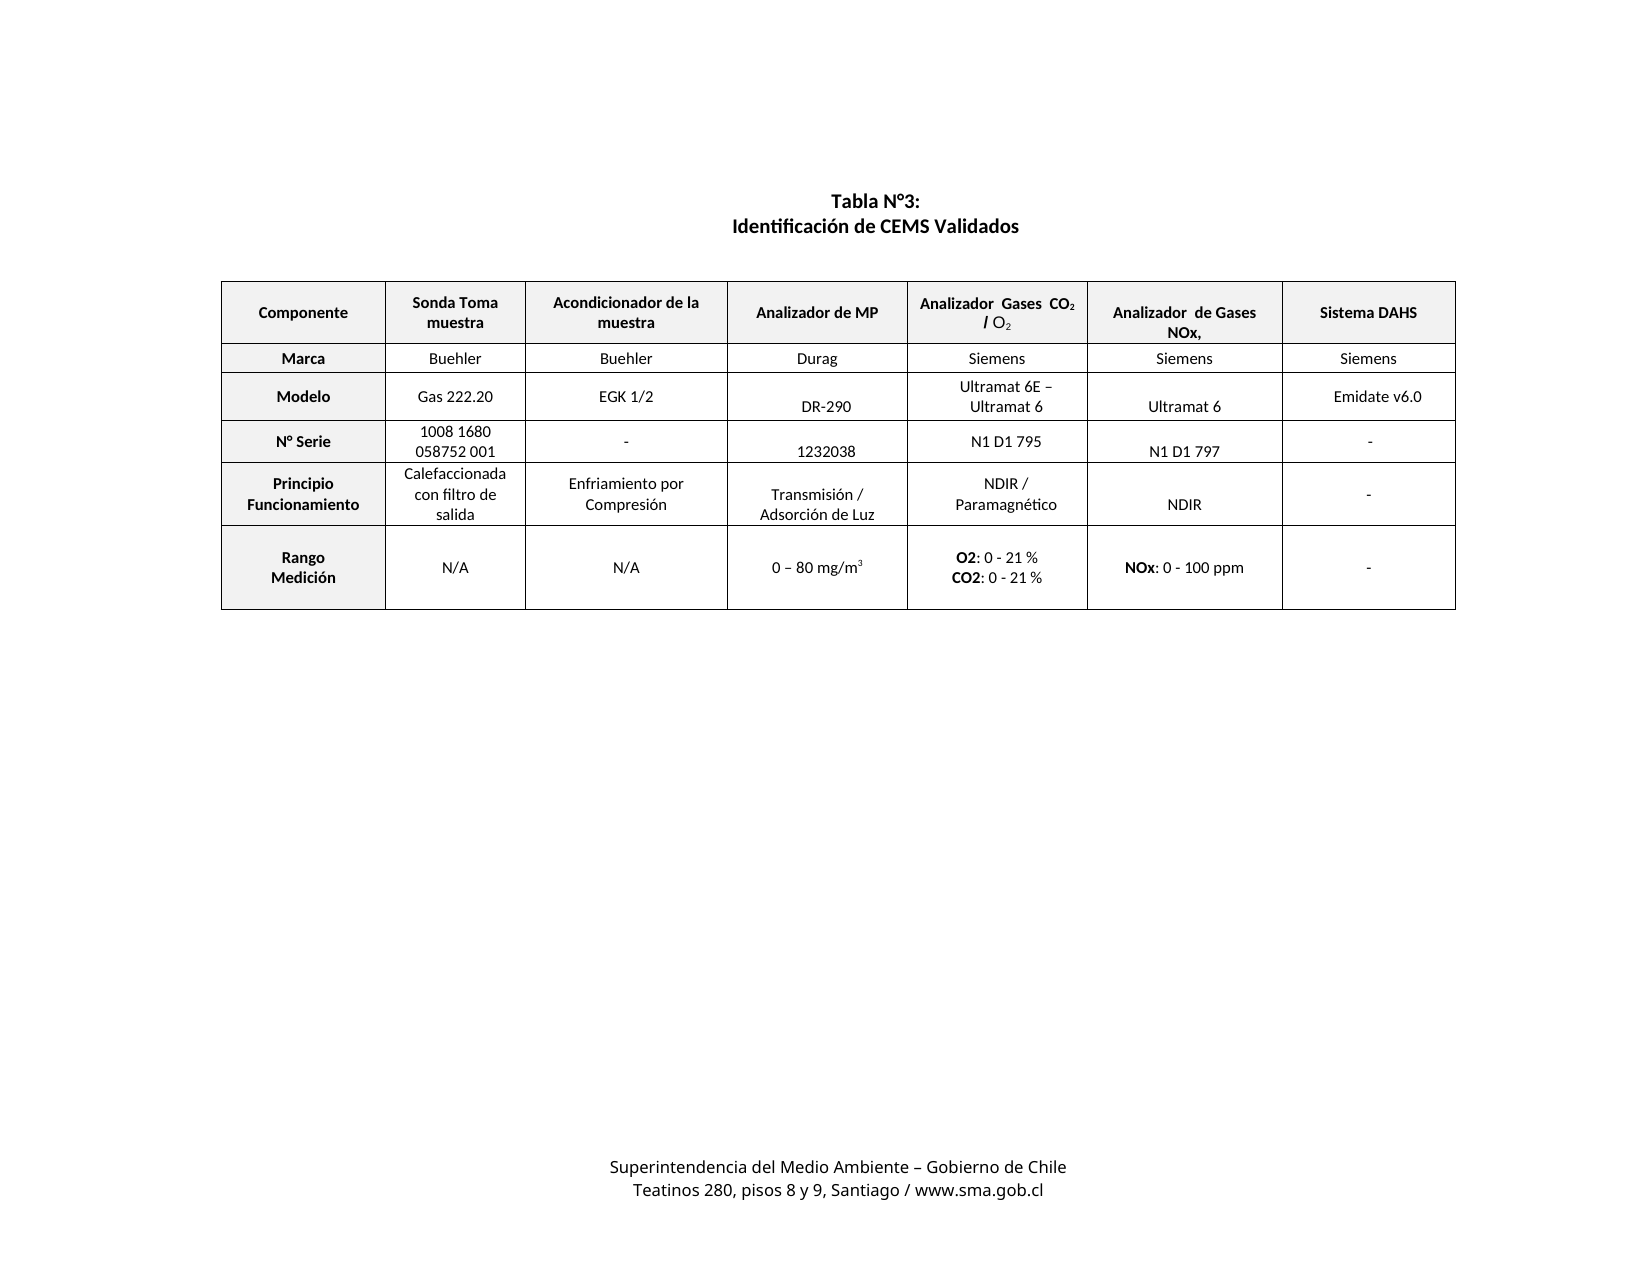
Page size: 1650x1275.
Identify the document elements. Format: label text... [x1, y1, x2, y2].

table_cell Rango Medición [222, 526, 385, 609]
table_cell 1232038 [728, 421, 907, 462]
table_cell N/A [526, 526, 727, 609]
table_header Analizador Gases CO2 / O2 [908, 282, 1087, 343]
table_header Sistema DAHS [1283, 282, 1455, 343]
table_cell 0 – 80 mg/m3 [728, 526, 907, 609]
table_cell - [526, 421, 727, 462]
list Tabla N°3: [249, 188, 1502, 213]
table_cell 1008 1680 058752 001 [386, 421, 525, 462]
table_cell Transmisión / Adsorción de Luz [728, 463, 907, 525]
table_cell NOx: 0 - 100 ppm [1088, 526, 1282, 609]
table_cell Siemens [1088, 344, 1282, 372]
table_cell N1 D1 795 [908, 421, 1087, 462]
table_cell DR-290 [728, 373, 907, 420]
table_header Analizador de Gases NOx, [1088, 282, 1282, 343]
table_cell Enfriamiento por Compresión [526, 463, 727, 525]
table_cell - [1283, 526, 1455, 609]
table_cell Ultramat 6E – Ultramat 6 [908, 373, 1087, 420]
table_header Sonda Toma muestra [386, 282, 525, 343]
table_cell Gas 222.20 [386, 373, 525, 420]
table_cell Buehler [526, 344, 727, 372]
table_cell Calefaccionada con filtro de salida [386, 463, 525, 525]
table_cell N/A [386, 526, 525, 609]
table_cell EGK 1/2 [526, 373, 727, 420]
table_header Componente [222, 282, 385, 343]
table_cell Marca [222, 344, 385, 372]
table_cell - [1283, 421, 1455, 462]
table_cell NDIR / Paramagnético [908, 463, 1087, 525]
table_cell Ultramat 6 [1088, 373, 1282, 420]
table_cell NDIR [1088, 463, 1282, 525]
table_cell Principio Funcionamiento [222, 463, 385, 525]
table_cell Siemens [1283, 344, 1455, 372]
table_cell N1 D1 797 [1088, 421, 1282, 462]
table_cell O2: 0 - 21 % CO2: 0 - 21 % [908, 526, 1087, 609]
table_cell N° Serie [222, 421, 385, 462]
table_cell Buehler [386, 344, 525, 372]
list Identificación de CEMS Validados [249, 213, 1502, 239]
table_cell Modelo [222, 373, 385, 420]
table_cell Durag [728, 344, 907, 372]
table_cell Emidate v6.0 [1283, 373, 1455, 420]
table_cell Siemens [908, 344, 1087, 372]
table_cell - [1283, 463, 1455, 525]
table_header Acondicionador de la muestra [526, 282, 727, 343]
table_header Analizador de MP [728, 282, 907, 343]
